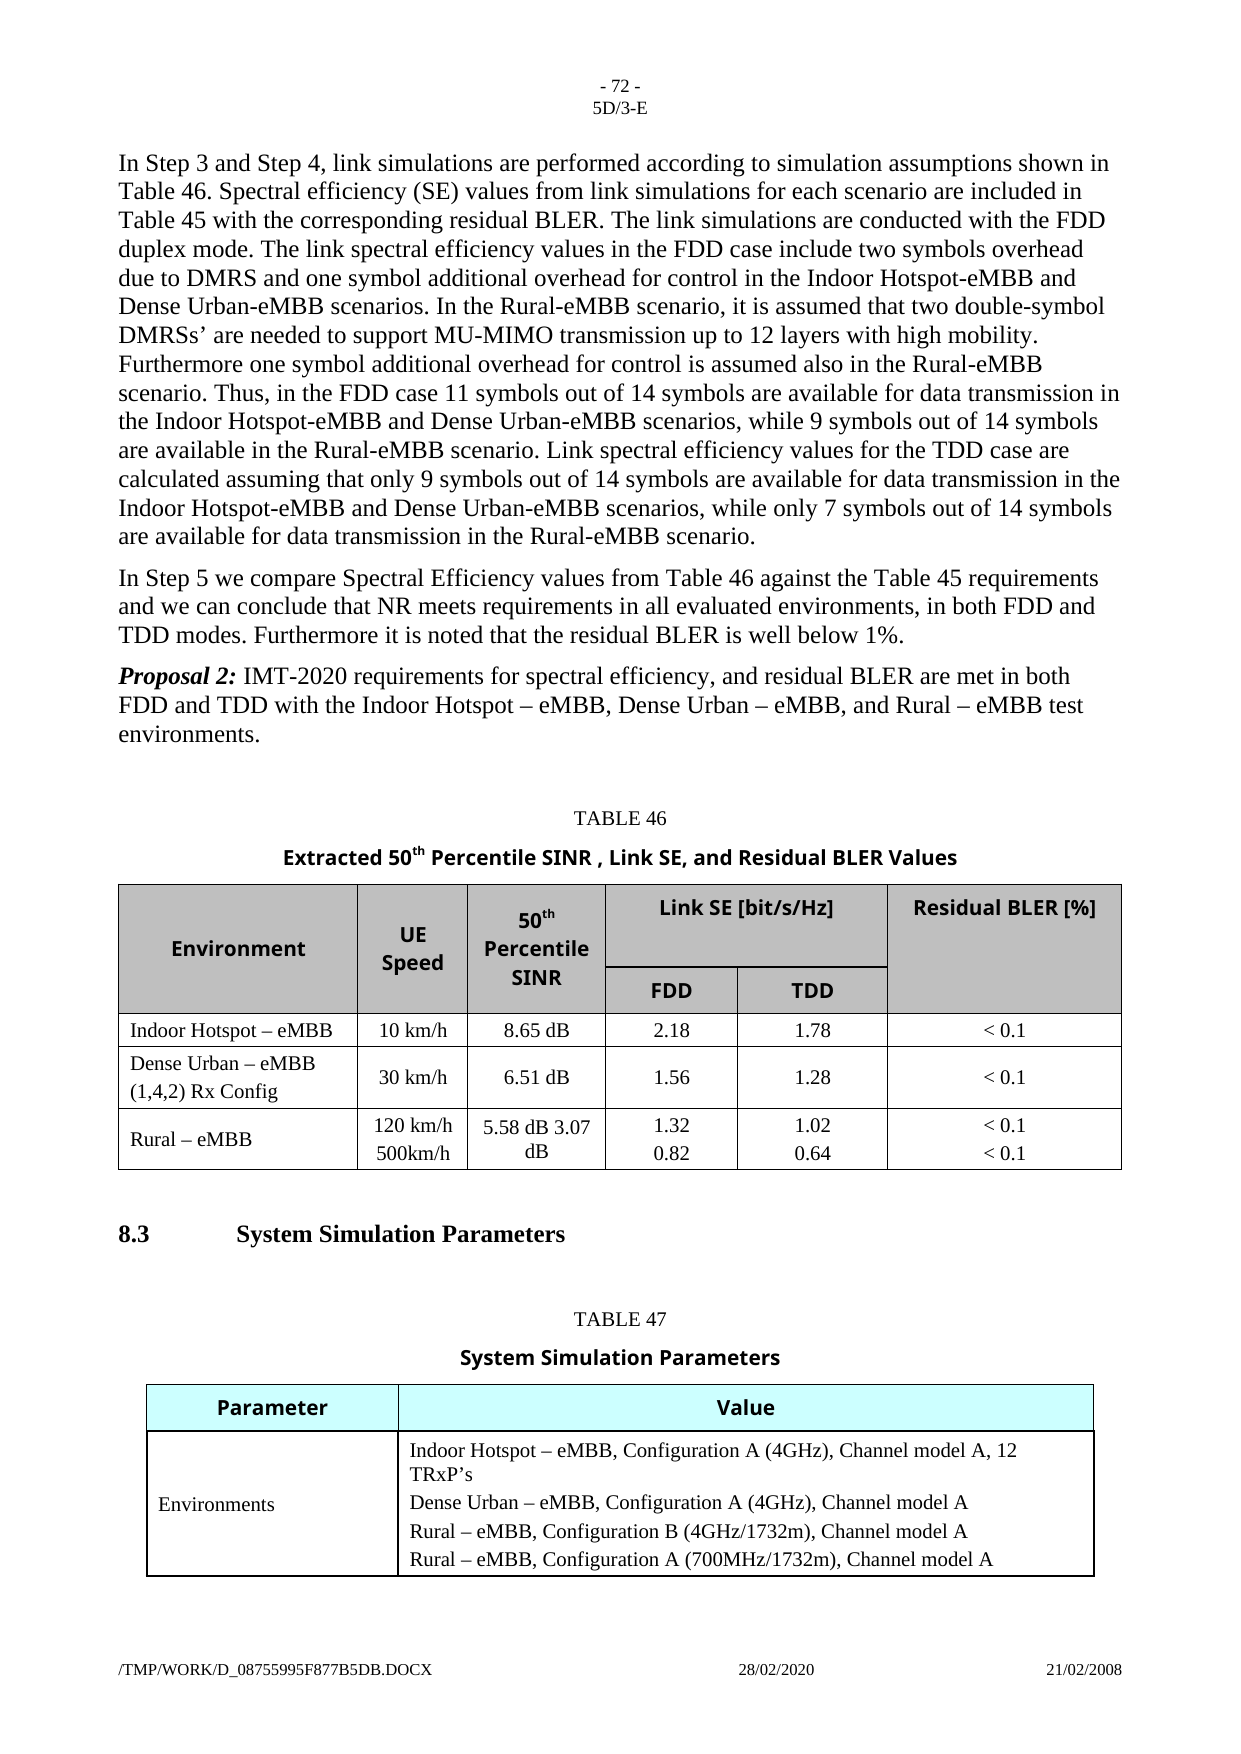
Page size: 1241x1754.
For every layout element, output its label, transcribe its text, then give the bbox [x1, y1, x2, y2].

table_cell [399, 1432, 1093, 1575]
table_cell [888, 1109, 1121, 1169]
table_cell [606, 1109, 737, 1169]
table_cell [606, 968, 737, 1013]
title System Simulation Parameters [118, 1343, 1122, 1372]
text In Step 3 and Step 4, link simulations are performed according to simulation assumptions shown in Table 46. Spectral efficiency (SE) values from link simulations for each scenario are included in Table 45 with the corresponding residual BLER. The link simulations are conducted with the FDD duplex mode. The link spectral efficiency values in the FDD case include two symbols overhead due to DMRS and one symbol additional overhead for control in the Indoor Hotspot-eMBB and Dense Urban-eMBB scenarios. In the Rural-eMBB scenario, it is assumed that two double-symbol DMRSs’ are needed to support MU-MIMO transmission up to 12 layers with high mobility. Furthermore one symbol additional overhead for control is assumed also in the Rural-eMBB scenario. Thus, in the FDD case 11 symbols out of 14 symbols are available for data transmission in the Indoor Hotspot-eMBB and Dense Urban-eMBB scenarios, while 9 symbols out of 14 symbols are available in the Rural-eMBB scenario. Link spectral efficiency values for the TDD case are calculated assuming that only 9 symbols out of 14 symbols are available for data transmission in the Indoor Hotspot-eMBB and Dense Urban-eMBB scenarios, while only 7 symbols out of 14 symbols are available for data transmission in the Rural-eMBB scenario. [118, 148, 1122, 550]
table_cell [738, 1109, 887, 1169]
subtitle 8.3 System Simulation Parameters [118, 1219, 1122, 1248]
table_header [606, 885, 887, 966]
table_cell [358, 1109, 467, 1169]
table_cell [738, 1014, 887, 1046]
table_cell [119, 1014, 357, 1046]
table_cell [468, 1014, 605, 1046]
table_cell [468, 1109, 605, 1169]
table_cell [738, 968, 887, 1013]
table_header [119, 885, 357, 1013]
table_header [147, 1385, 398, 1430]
title Extracted 50th Percentile SINR , Link SE, and Residual BLER Values [118, 843, 1122, 871]
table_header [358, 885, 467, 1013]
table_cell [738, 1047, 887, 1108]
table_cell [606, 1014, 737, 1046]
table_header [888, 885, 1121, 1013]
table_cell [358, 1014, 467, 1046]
text Table 46 [118, 806, 1122, 830]
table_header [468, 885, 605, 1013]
text In Step 5 we compare Spectral Efficiency values from Table 46 against the Table 45 requirements and we can conclude that NR meets requirements in all evaluated environments, in both FDD and TDD modes. Furthermore it is noted that the residual BLER is well below 1%. [118, 563, 1122, 649]
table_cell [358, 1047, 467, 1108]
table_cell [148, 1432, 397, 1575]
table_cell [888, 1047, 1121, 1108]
text Table 47 [118, 1307, 1122, 1331]
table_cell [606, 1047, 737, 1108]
text Proposal 2: IMT-2020 requirements for spectral efficiency, and residual BLER are met in both FDD and TDD with the Indoor Hotspot – eMBB, Dense Urban – eMBB, and Rural – eMBB test environments. [118, 661, 1122, 748]
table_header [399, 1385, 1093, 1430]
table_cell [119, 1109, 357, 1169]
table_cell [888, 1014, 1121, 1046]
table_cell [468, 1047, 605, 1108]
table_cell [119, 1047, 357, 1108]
